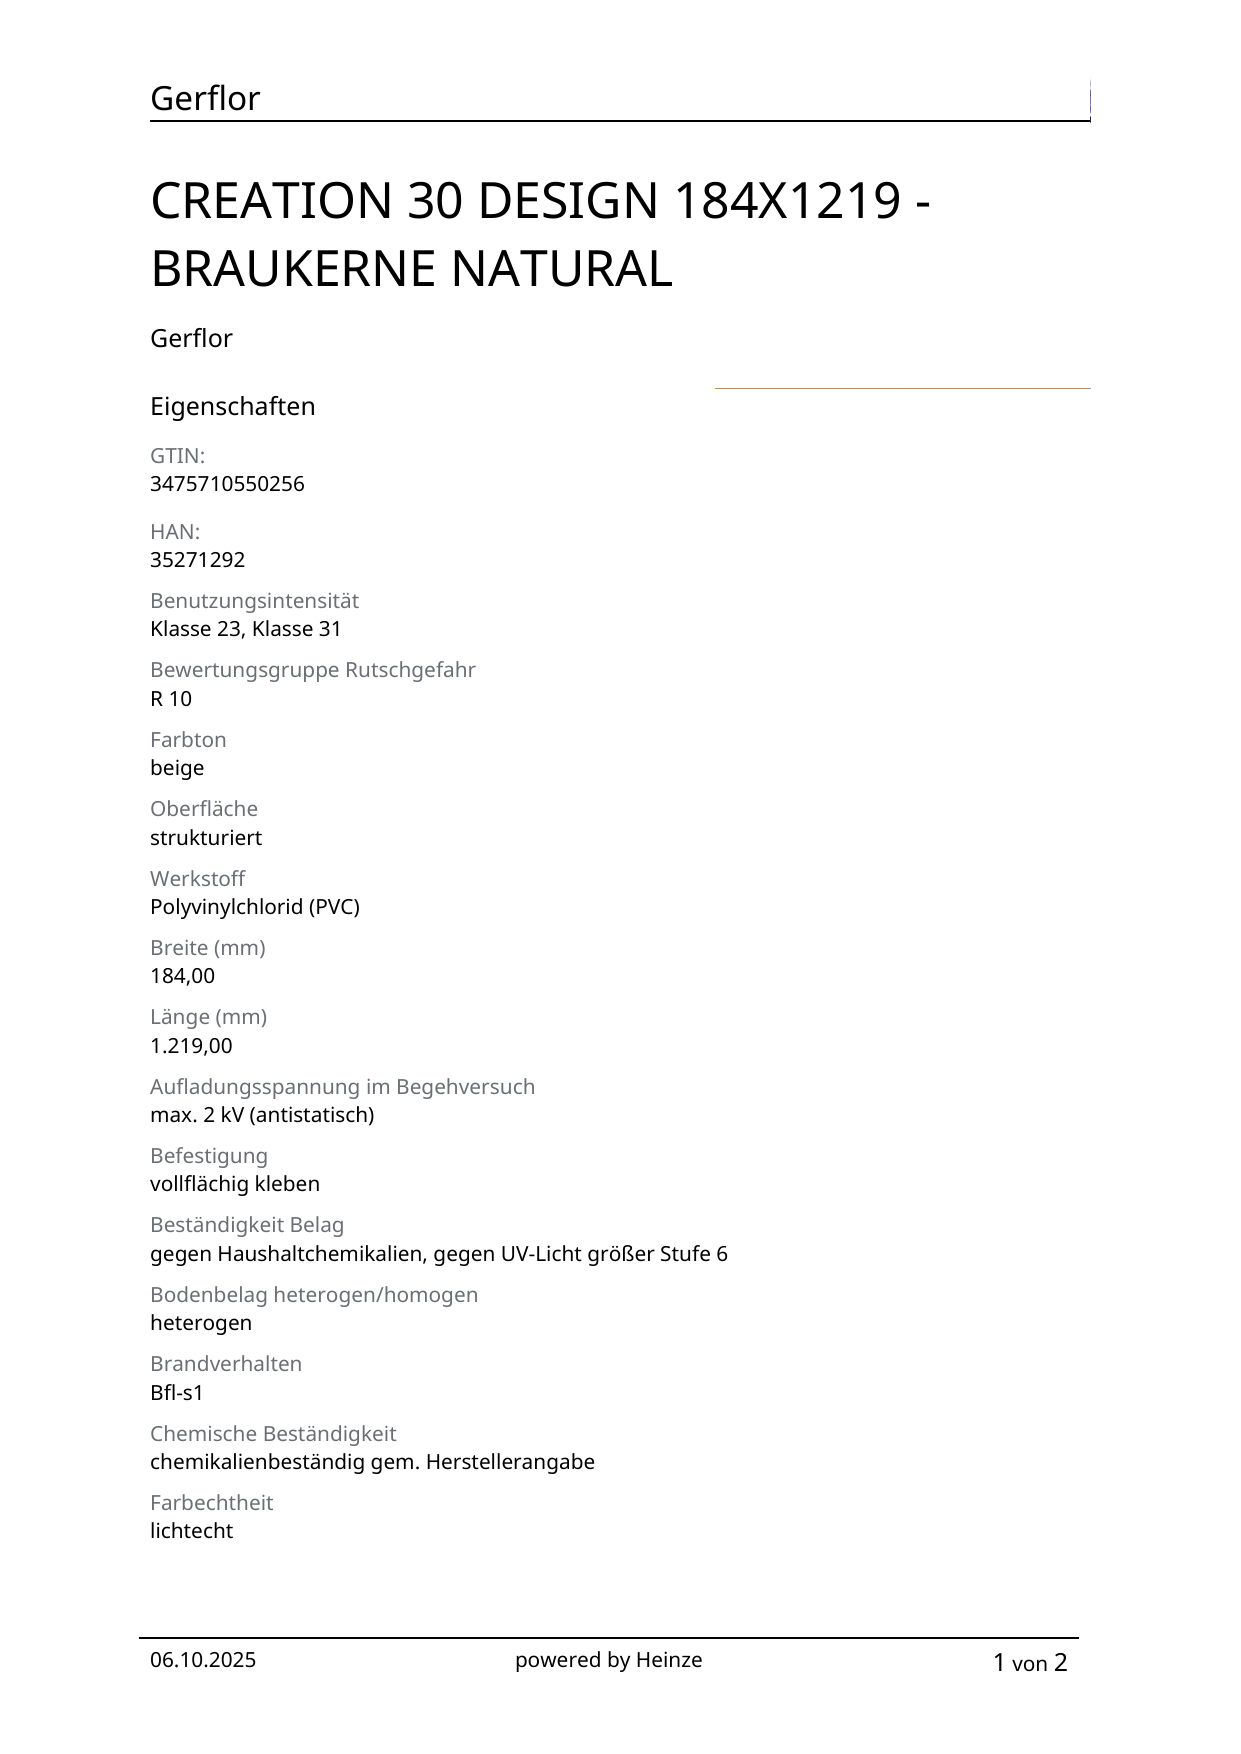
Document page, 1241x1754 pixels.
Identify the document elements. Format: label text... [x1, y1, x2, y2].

text R 10 [150, 684, 1090, 712]
text Gerflor [150, 320, 1090, 354]
text beige [150, 753, 1090, 782]
text Chemische Beständigkeit [150, 1419, 1090, 1447]
text vollflächig kleben [150, 1169, 1090, 1198]
text lichtecht [150, 1516, 1090, 1545]
text strukturiert [150, 823, 1090, 851]
text 35271292 [150, 545, 1090, 574]
text Bfl-s1 [150, 1378, 1090, 1406]
text Bodenbelag heterogen/homogen [150, 1280, 1090, 1308]
text chemikalienbeständig gem. Herstellerangabe [150, 1447, 1090, 1476]
text Benutzungsintensität [150, 586, 1090, 614]
text Beständigkeit Belag [150, 1211, 1090, 1239]
text Polyvinylchlorid (PVC) [150, 892, 1090, 921]
text Farbechtheit [150, 1488, 1090, 1516]
text Bewertungsgruppe Rutschgefahr [150, 656, 1090, 684]
text GTIN: [150, 441, 1090, 469]
text Eigenschaften [150, 388, 1090, 422]
text CREATION 30 DESIGN 184X1219 - BRAUKERNE NATURAL [150, 165, 1090, 301]
text Länge (mm) [150, 1002, 1090, 1031]
text Farbton [150, 725, 1090, 753]
text Befestigung [150, 1141, 1090, 1169]
text Werkstoff [150, 864, 1090, 892]
text Aufladungsspannung im Begehversuch [150, 1072, 1090, 1100]
text max. 2 kV (antistatisch) [150, 1100, 1090, 1129]
text Oberfläche [150, 794, 1090, 823]
text gegen Haushaltchemikalien, gegen UV-Licht größer Stufe 6 [150, 1239, 1090, 1267]
text Breite (mm) [150, 933, 1090, 961]
text 1.219,00 [150, 1031, 1090, 1059]
text 3475710550256 [150, 469, 1090, 498]
text 184,00 [150, 961, 1090, 990]
text Klasse 23, Klasse 31 [150, 614, 1090, 643]
text HAN: [150, 517, 1090, 545]
text heterogen [150, 1308, 1090, 1337]
text Brandverhalten [150, 1349, 1090, 1378]
